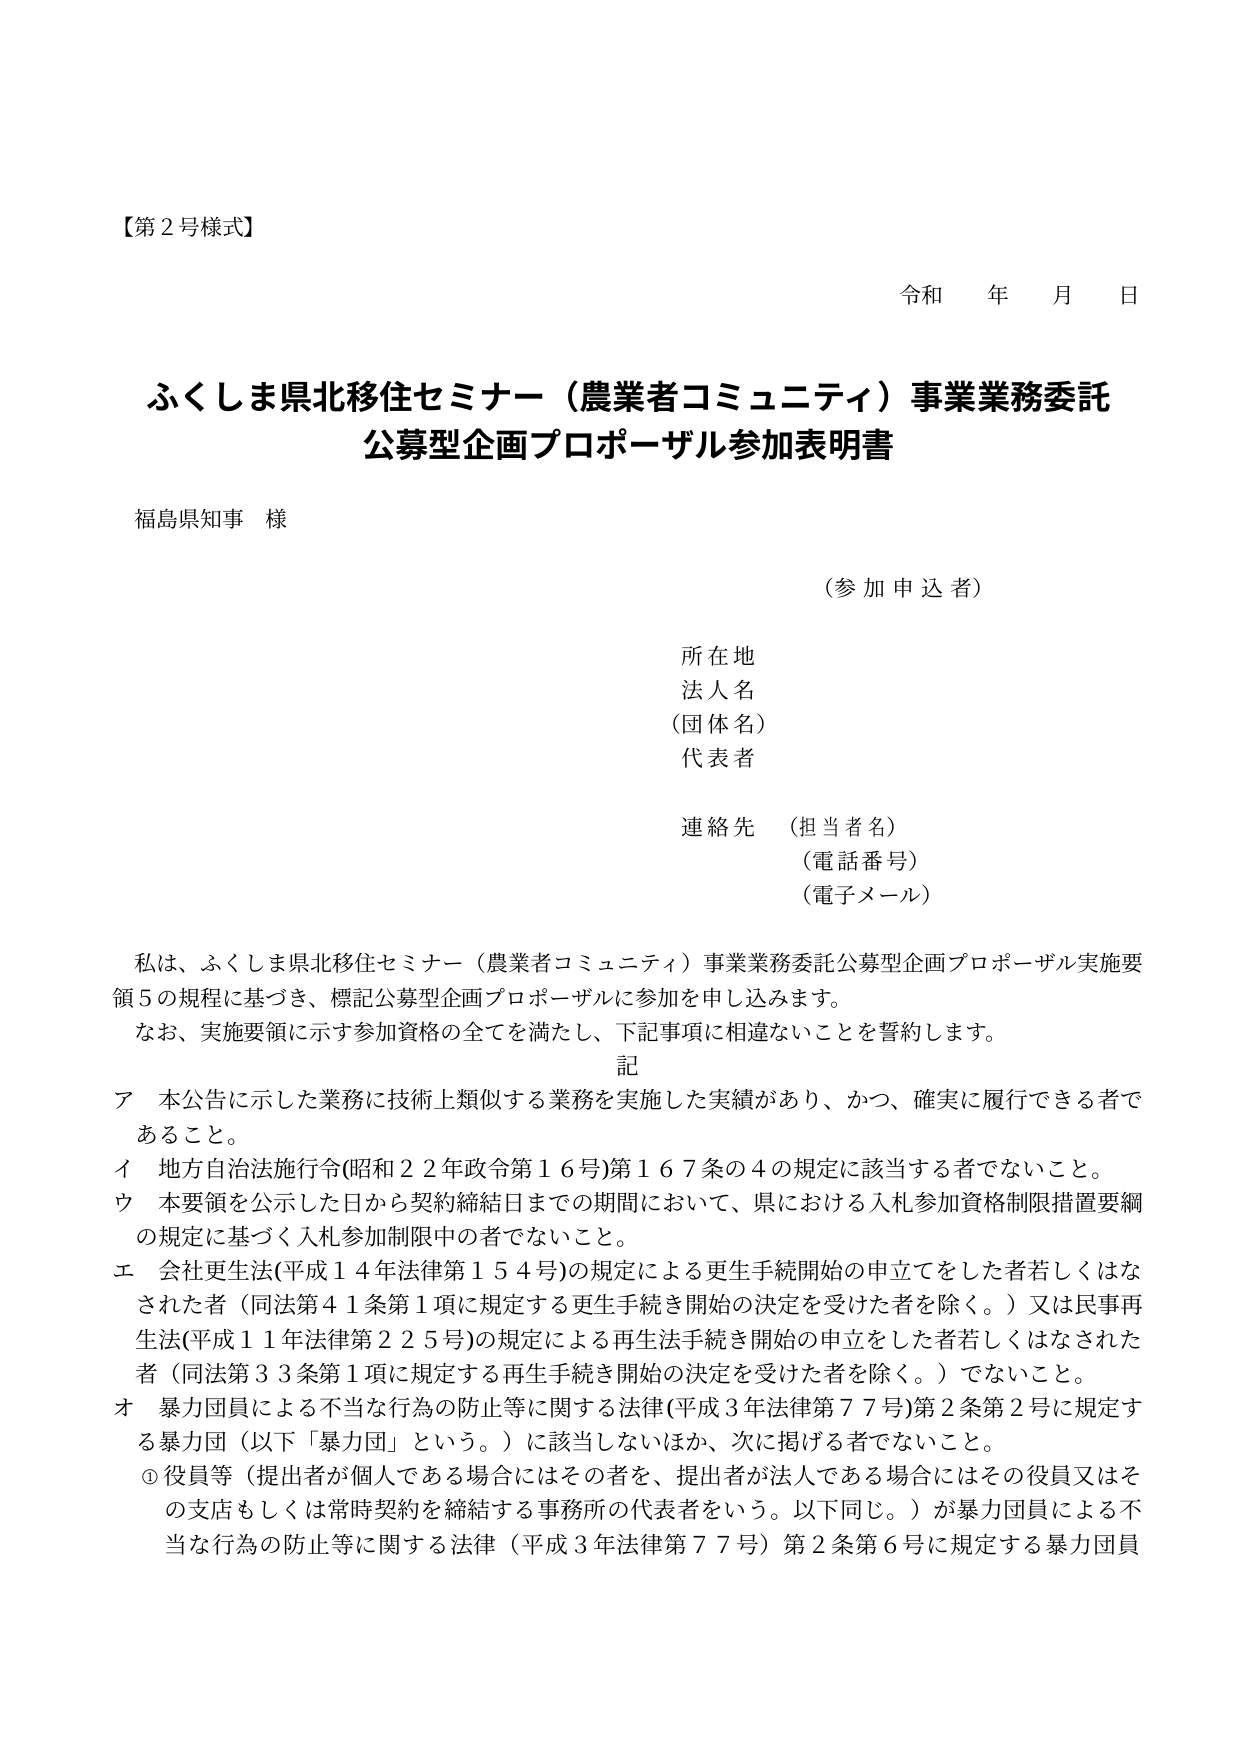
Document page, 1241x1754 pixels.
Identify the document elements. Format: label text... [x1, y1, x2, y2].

text 【第２号様式】 [112, 208, 1144, 243]
text （参加申込者） [812, 569, 1144, 604]
text 私は、ふくしま県北移住セミナー（農業者コミュニティ）事業業務委託公募型企画プロポーザル実施要領５の規程に基づき、標記公募型企画プロポーザルに参加を申し込みます。 [112, 945, 1144, 1014]
text ウ 本要領を公示した日から契約締結日までの期間において、県における入札参加資格制限措置要綱の規定に基づく入札参加制限中の者でないこと。 [112, 1184, 1144, 1253]
text エ 会社更生法(平成１４年法律第１５４号)の規定による更生手続開始の申立てをした者若しくはなされた者（同法第４１条第１項に規定する更生手続き開始の決定を受けた者を除く。）又は民事再生法(平成１１年法律第２２５号)の規定による再生法手続き開始の申立をした者若しくはなされた者（同法第３３条第１項に規定する再生手続き開始の決定を受けた者を除く。）でないこと。 [112, 1253, 1144, 1389]
text なお、実施要領に示す参加資格の全てを満たし、下記事項に相違ないことを誓約します。 [112, 1014, 1144, 1048]
text 代表者 [681, 740, 1144, 774]
text 連絡先 （担当者名） [681, 809, 1144, 843]
text （団体名） [659, 706, 1144, 740]
text ア 本公告に示した業務に技術上類似する業務を実施した実績があり、かつ、確実に履行できる者であること。 [112, 1082, 1144, 1150]
text ふくしま県北移住セミナー（農業者コミュニティ）事業業務委託 [112, 371, 1144, 419]
text 記 [112, 1048, 1144, 1082]
text イ 地方自治法施行令(昭和２２年政令第１６号)第１６７条の４の規定に該当する者でないこと｡ [112, 1150, 1144, 1184]
text オ 暴力団員による不当な行為の防止等に関する法律(平成３年法律第７７号)第２条第２号に規定する暴力団（以下「暴力団」という。）に該当しないほか、次に掲げる者でないこと。 [112, 1389, 1144, 1458]
text 令和 年 月 日 [899, 277, 1144, 311]
text 所在地 [681, 638, 1144, 672]
text 公募型企画プロポーザル参加表明書 [112, 419, 1144, 467]
text 福島県知事 様 [112, 501, 1144, 535]
text （電子メール） [791, 877, 1144, 911]
text 法人名 [681, 672, 1144, 706]
text （電話番号） [681, 843, 1144, 877]
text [141, 1458, 1144, 1560]
